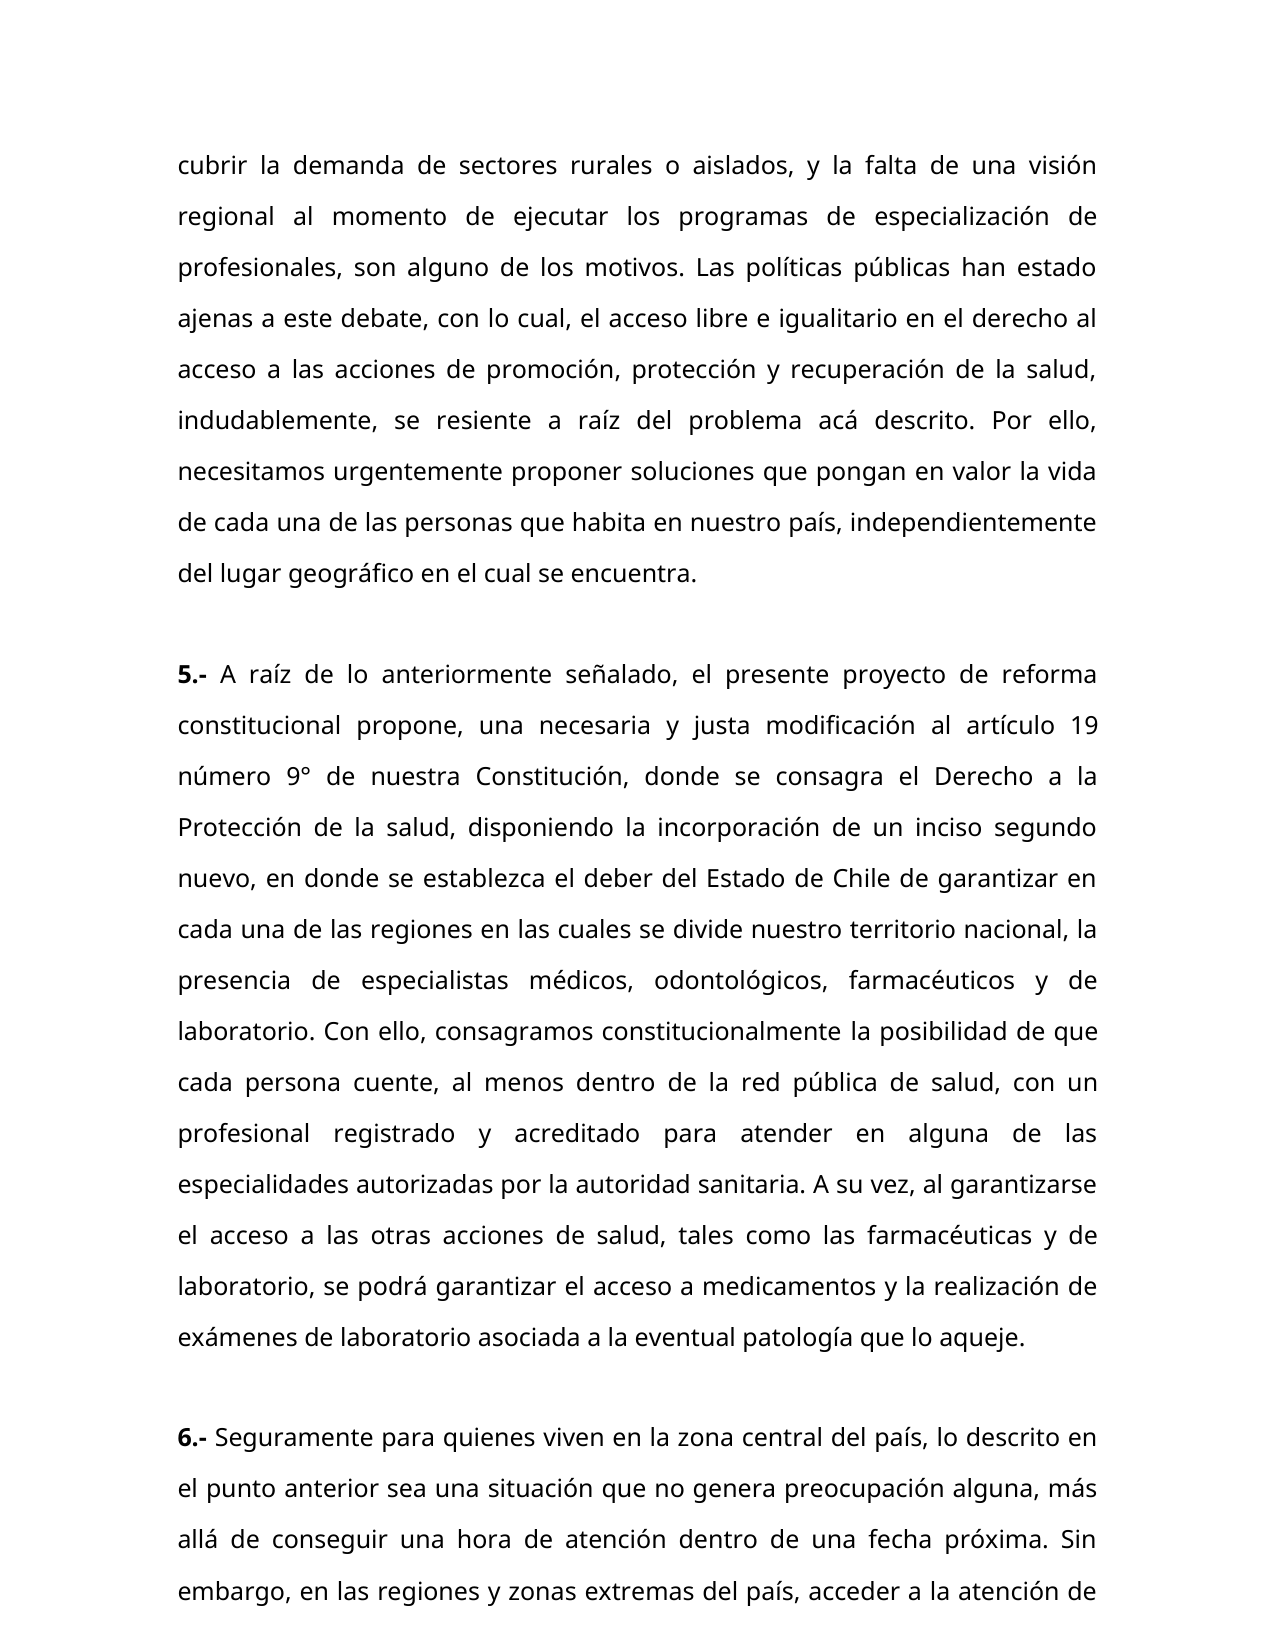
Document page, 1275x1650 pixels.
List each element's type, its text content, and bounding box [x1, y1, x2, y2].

text cubrir la demanda de sectores rurales o aislados, y la falta de una visión regional al momento de ejecutar los programas de especialización de profesionales, son alguno de los motivos. Las políticas públicas han estado ajenas a este debate, con lo cual, el acceso libre e igualitario en el derecho al acceso a las acciones de promoción, protección y recuperación de la salud, indudablemente, se resiente a raíz del problema acá descrito. Por ello, necesitamos urgentemente proponer soluciones que pongan en valor la vida de cada una de las personas que habita en nuestro país, independientemente del lugar geográfico en el cual se encuentra. [177, 147, 1098, 590]
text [177, 1420, 1098, 1607]
text 5.- A raíz de lo anteriormente señalado, el presente proyecto de reforma constitucional propone, una necesaria y justa modificación al artículo 19 número 9° de nuestra Constitución, donde se consagra el Derecho a la Protección de la salud, disponiendo la incorporación de un inciso segundo nuevo, en donde se establezca el deber del Estado de Chile de garantizar en cada una de las regiones en las cuales se divide nuestro territorio nacional, la presencia de especialistas médicos, odontológicos, farmacéuticos y de laboratorio. Con ello, consagramos constitucionalmente la posibilidad de que cada persona cuente, al menos dentro de la red pública de salud, con un profesional registrado y acreditado para atender en alguna de las especialidades autorizadas por la autoridad sanitaria. A su vez, al garantizarse el acceso a las otras acciones de salud, tales como las farmacéuticas y de laboratorio, se podrá garantizar el acceso a medicamentos y la realización de exámenes de laboratorio asociada a la eventual patología que lo aqueje. [177, 656, 1098, 1354]
